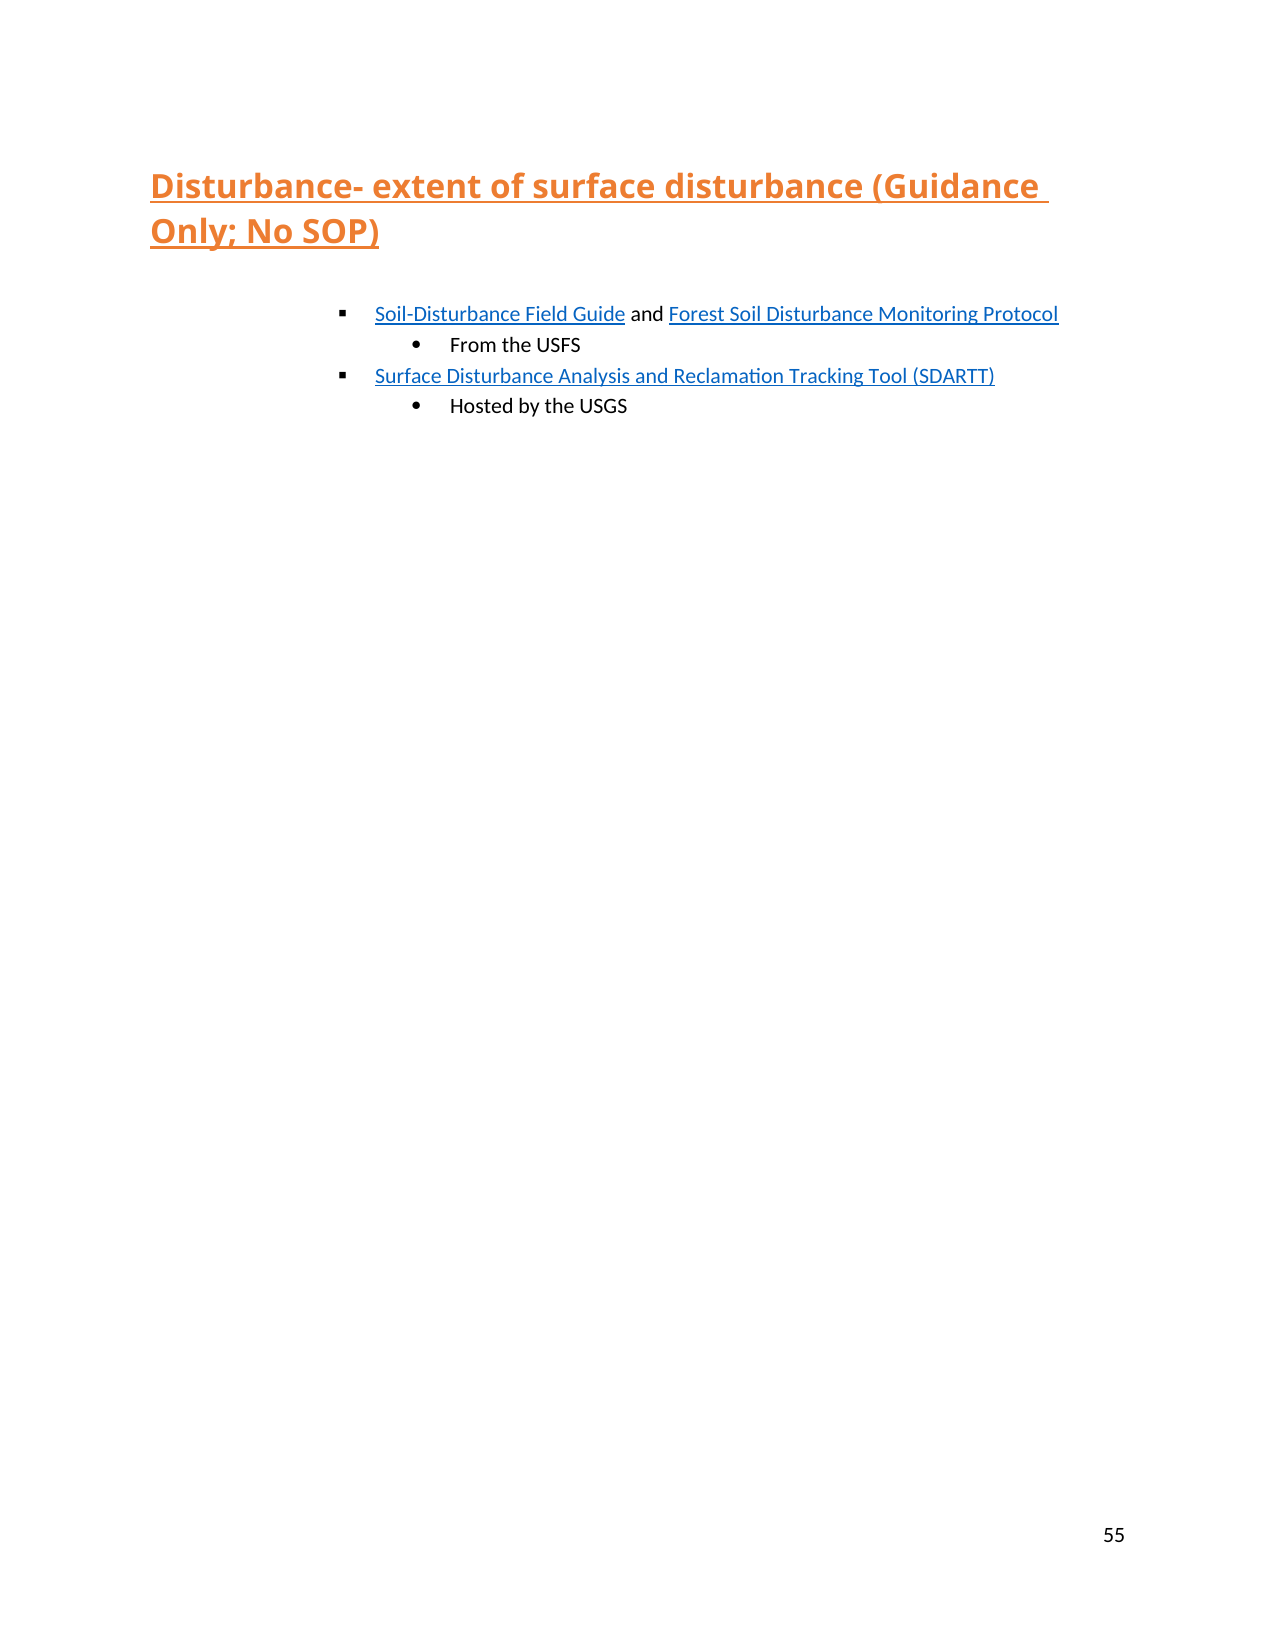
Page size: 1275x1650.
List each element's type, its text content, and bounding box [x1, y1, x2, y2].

list Surface Disturbance Analysis and Reclamation Tracking Tool (SDARTT) [337, 362, 1125, 388]
list From the USFS [412, 331, 1125, 358]
list Hosted by the USGS [412, 392, 1125, 419]
list Soil-Disturbance Field Guide and Forest Soil Disturbance Monitoring Protocol [337, 301, 1125, 327]
subtitle Disturbance- extent of surface disturbance (Guidance Only; No SOP) [150, 162, 1125, 253]
